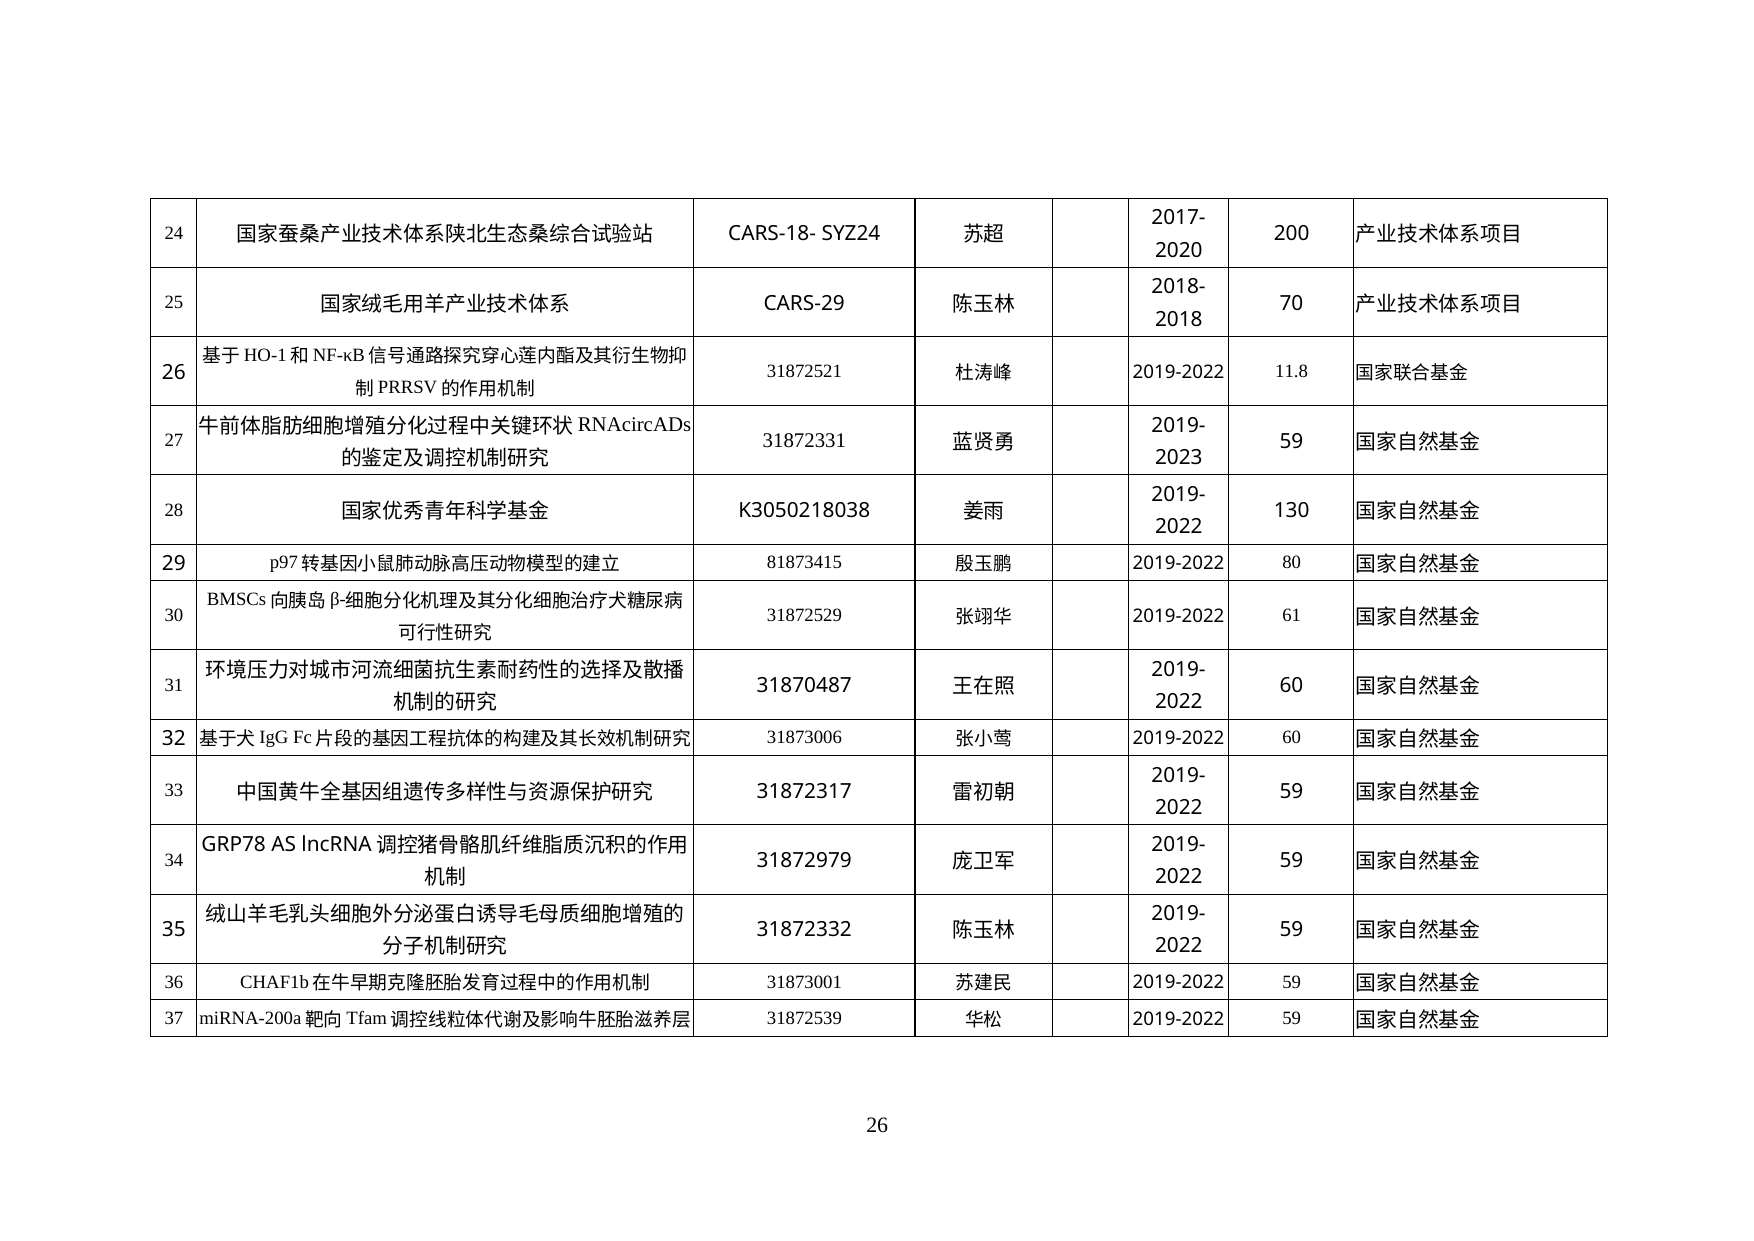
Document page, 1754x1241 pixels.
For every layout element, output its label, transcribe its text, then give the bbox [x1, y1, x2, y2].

table_cell 25 [151, 268, 196, 336]
table_cell 36 [151, 964, 196, 999]
table_cell 国家自然基金 [1354, 406, 1607, 474]
table_cell 国家自然基金 [1354, 1000, 1607, 1036]
table_cell 130 [1229, 475, 1353, 543]
table_cell 59 [1229, 1000, 1353, 1036]
table_cell 中国黄牛全基因组遗传多样性与资源保护研究 [197, 756, 693, 824]
table_cell 70 [1229, 268, 1353, 336]
table_cell 31872529 [694, 581, 914, 649]
table_cell 2019-2022 [1129, 895, 1228, 963]
table_cell 60 [1229, 720, 1353, 755]
table_cell [1053, 337, 1128, 405]
table_cell [1053, 964, 1128, 999]
table_cell 国家蚕桑产业技术体系陕北生态桑综合试验站 [197, 199, 693, 267]
table_cell 华松 [916, 1000, 1052, 1036]
table_cell 2019-2022 [1129, 581, 1228, 649]
table_cell [1053, 406, 1128, 474]
table_cell 张小莺 [916, 720, 1052, 755]
table_cell K3050218038 [694, 475, 914, 543]
table_cell BMSCs向胰岛β-细胞分化机理及其分化细胞治疗犬糖尿病可行性研究 [197, 581, 693, 649]
table_cell 国家自然基金 [1354, 581, 1607, 649]
table_cell 庞卫军 [916, 825, 1052, 893]
table_cell 陈玉林 [916, 268, 1052, 336]
table_cell 国家自然基金 [1354, 756, 1607, 824]
table_cell 产业技术体系项目 [1354, 268, 1607, 336]
table_cell 产业技术体系项目 [1354, 199, 1607, 267]
table_cell 基于犬IgG Fc片段的基因工程抗体的构建及其长效机制研究 [197, 720, 693, 755]
table_cell 王在照 [916, 650, 1052, 718]
table_cell 11.8 [1229, 337, 1353, 405]
table_cell 31872331 [694, 406, 914, 474]
table_cell 2019-2022 [1129, 650, 1228, 718]
table_cell 200 [1229, 199, 1353, 267]
table_cell 牛前体脂肪细胞增殖分化过程中关键环状RNAcircADs的鉴定及调控机制研究 [197, 406, 693, 474]
table_cell 32 [151, 720, 196, 755]
table_cell 国家自然基金 [1354, 895, 1607, 963]
table_cell 81873415 [694, 545, 914, 580]
table_cell 2019-2022 [1129, 545, 1228, 580]
table_cell [1053, 268, 1128, 336]
table_cell 33 [151, 756, 196, 824]
table_cell 环境压力对城市河流细菌抗生素耐药性的选择及散播机制的研究 [197, 650, 693, 718]
table_cell 苏建民 [916, 964, 1052, 999]
table_cell 31872317 [694, 756, 914, 824]
table_cell 2019-2022 [1129, 756, 1228, 824]
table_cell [197, 1000, 693, 1036]
table_cell 59 [1229, 756, 1353, 824]
table_cell [1053, 581, 1128, 649]
table_cell 59 [1229, 825, 1353, 893]
table_cell [1053, 475, 1128, 543]
table_cell 国家联合基金 [1354, 337, 1607, 405]
table_cell 2019-2022 [1129, 964, 1228, 999]
table_cell 34 [151, 825, 196, 893]
table_cell 26 [151, 337, 196, 405]
table_cell 2019-2022 [1129, 1000, 1228, 1036]
table_cell CARS-18- SYZ24 [694, 199, 914, 267]
table_cell [1053, 650, 1128, 718]
table_cell 国家自然基金 [1354, 720, 1607, 755]
table_cell [1053, 545, 1128, 580]
table_cell 陈玉林 [916, 895, 1052, 963]
table_cell 37 [151, 1000, 196, 1036]
table_cell CARS-29 [694, 268, 914, 336]
table_cell 24 [151, 199, 196, 267]
table_cell [1053, 895, 1128, 963]
table_cell 29 [151, 545, 196, 580]
table_cell 2019-2022 [1129, 825, 1228, 893]
table_cell 基于HO-1和NF-κB信号通路探究穿心莲内酯及其衍生物抑制PRRSV的作用机制 [197, 337, 693, 405]
table_cell 2019-2022 [1129, 475, 1228, 543]
table_cell 60 [1229, 650, 1353, 718]
table_cell 31872332 [694, 895, 914, 963]
table_cell 31873001 [694, 964, 914, 999]
table_cell 国家自然基金 [1354, 825, 1607, 893]
table_cell 国家优秀青年科学基金 [197, 475, 693, 543]
table_cell 28 [151, 475, 196, 543]
table_cell 国家自然基金 [1354, 545, 1607, 580]
table_cell 31870487 [694, 650, 914, 718]
table_cell 31872539 [694, 1000, 914, 1036]
table_cell 张翊华 [916, 581, 1052, 649]
table_cell 2019-2022 [1129, 337, 1228, 405]
table_cell GRP78 AS lncRNA调控猪骨骼肌纤维脂质沉积的作用机制 [197, 825, 693, 893]
table_cell 35 [151, 895, 196, 963]
table_cell [1053, 1000, 1128, 1036]
table_cell [1053, 756, 1128, 824]
table_cell 31 [151, 650, 196, 718]
table_cell 31872979 [694, 825, 914, 893]
table_cell 30 [151, 581, 196, 649]
table_cell [1053, 720, 1128, 755]
table_cell 59 [1229, 406, 1353, 474]
table_cell 姜雨 [916, 475, 1052, 543]
table_cell 61 [1229, 581, 1353, 649]
table_cell 31873006 [694, 720, 914, 755]
table_cell 2018-2018 [1129, 268, 1228, 336]
table_cell 80 [1229, 545, 1353, 580]
table_cell CHAF1b在牛早期克隆胚胎发育过程中的作用机制 [197, 964, 693, 999]
table_cell 苏超 [916, 199, 1052, 267]
table_cell 31872521 [694, 337, 914, 405]
table_cell 国家自然基金 [1354, 475, 1607, 543]
table_cell 27 [151, 406, 196, 474]
table_cell [1053, 199, 1128, 267]
table_cell 2019-2022 [1129, 720, 1228, 755]
table_cell 2019-2023 [1129, 406, 1228, 474]
table_cell 蓝贤勇 [916, 406, 1052, 474]
table_cell p97转基因小鼠肺动脉高压动物模型的建立 [197, 545, 693, 580]
table_cell 国家自然基金 [1354, 964, 1607, 999]
table_cell 59 [1229, 895, 1353, 963]
table_cell 59 [1229, 964, 1353, 999]
table_cell 国家绒毛用羊产业技术体系 [197, 268, 693, 336]
table_cell 国家自然基金 [1354, 650, 1607, 718]
table_cell 杜涛峰 [916, 337, 1052, 405]
table_cell 殷玉鹏 [916, 545, 1052, 580]
table_cell 雷初朝 [916, 756, 1052, 824]
table_cell [1053, 825, 1128, 893]
table_cell 2017-2020 [1129, 199, 1228, 267]
table_cell 绒山羊毛乳头细胞外分泌蛋白诱导毛母质细胞增殖的分子机制研究 [197, 895, 693, 963]
